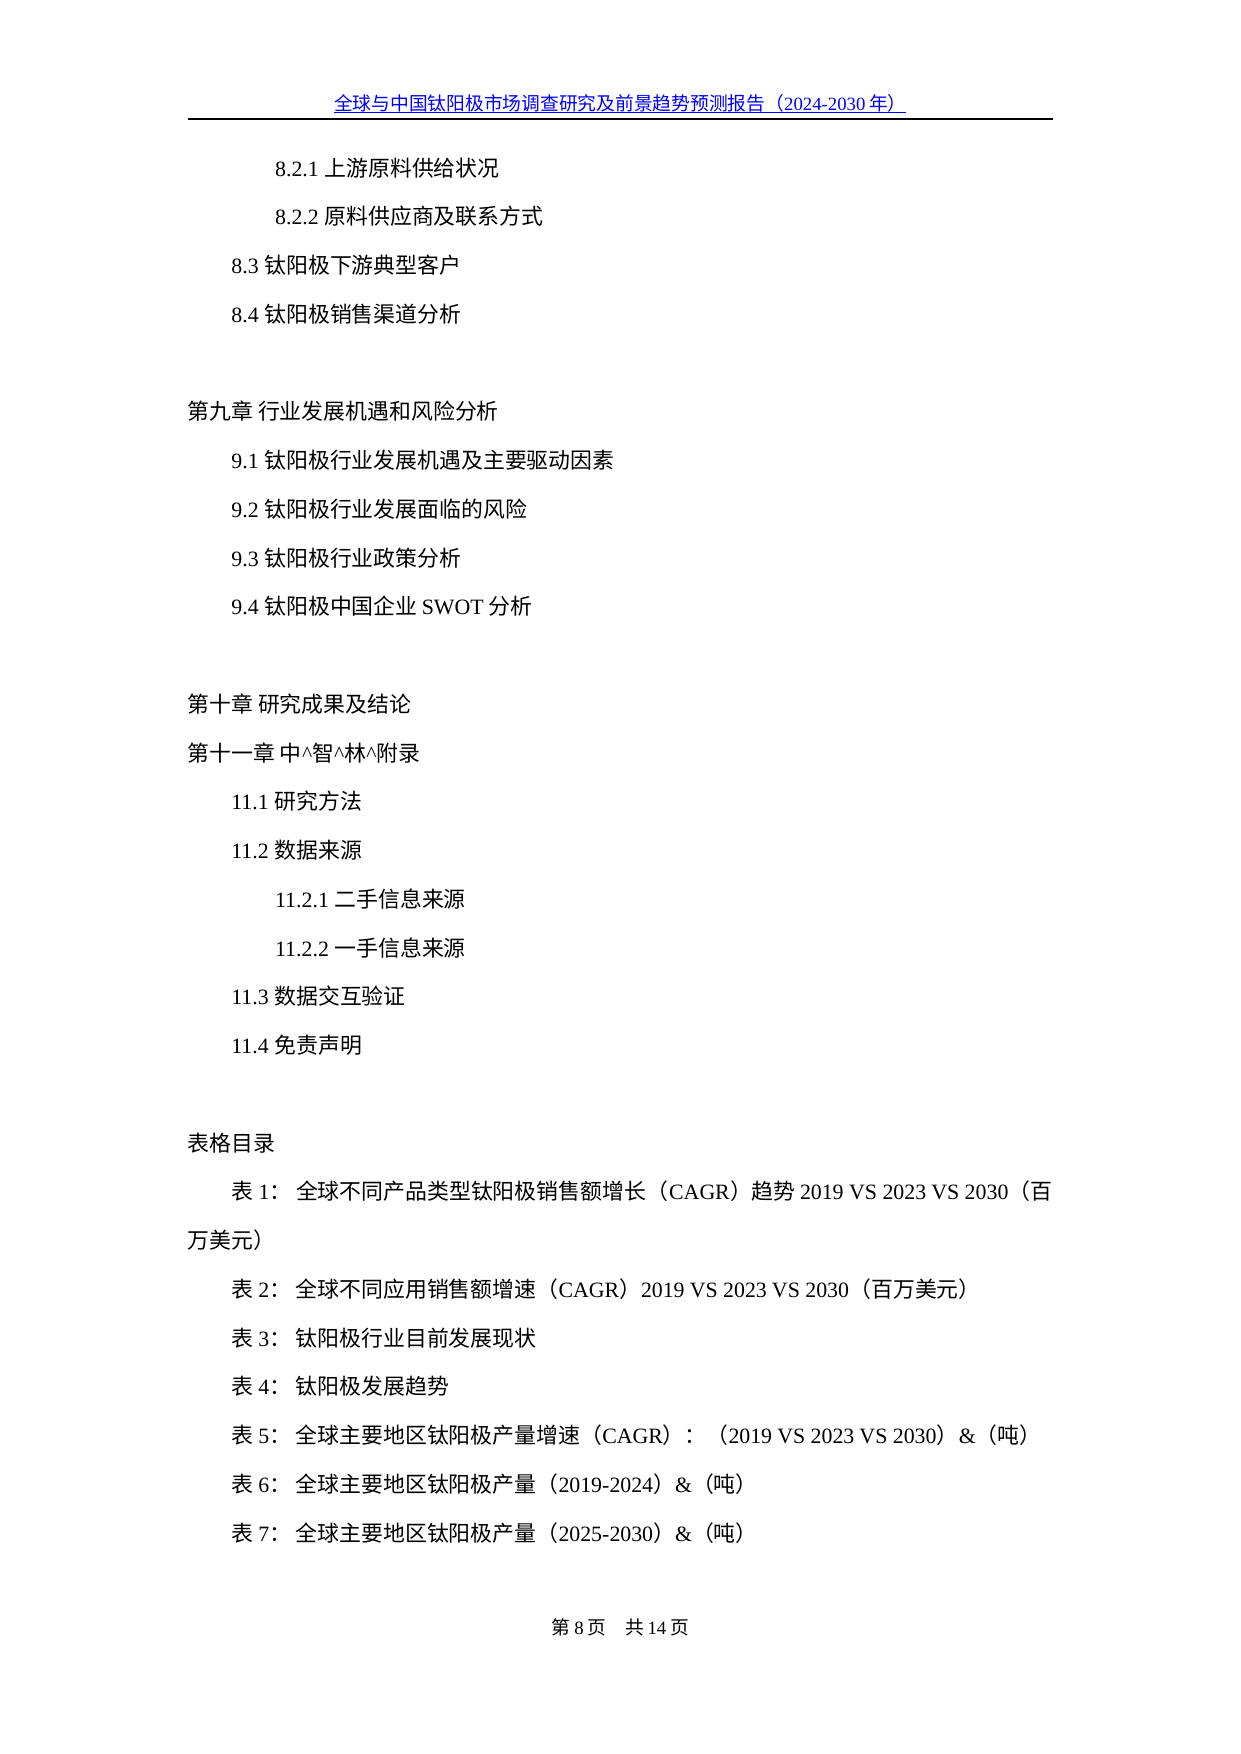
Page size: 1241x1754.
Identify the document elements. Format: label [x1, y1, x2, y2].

text [187, 150, 1053, 1548]
